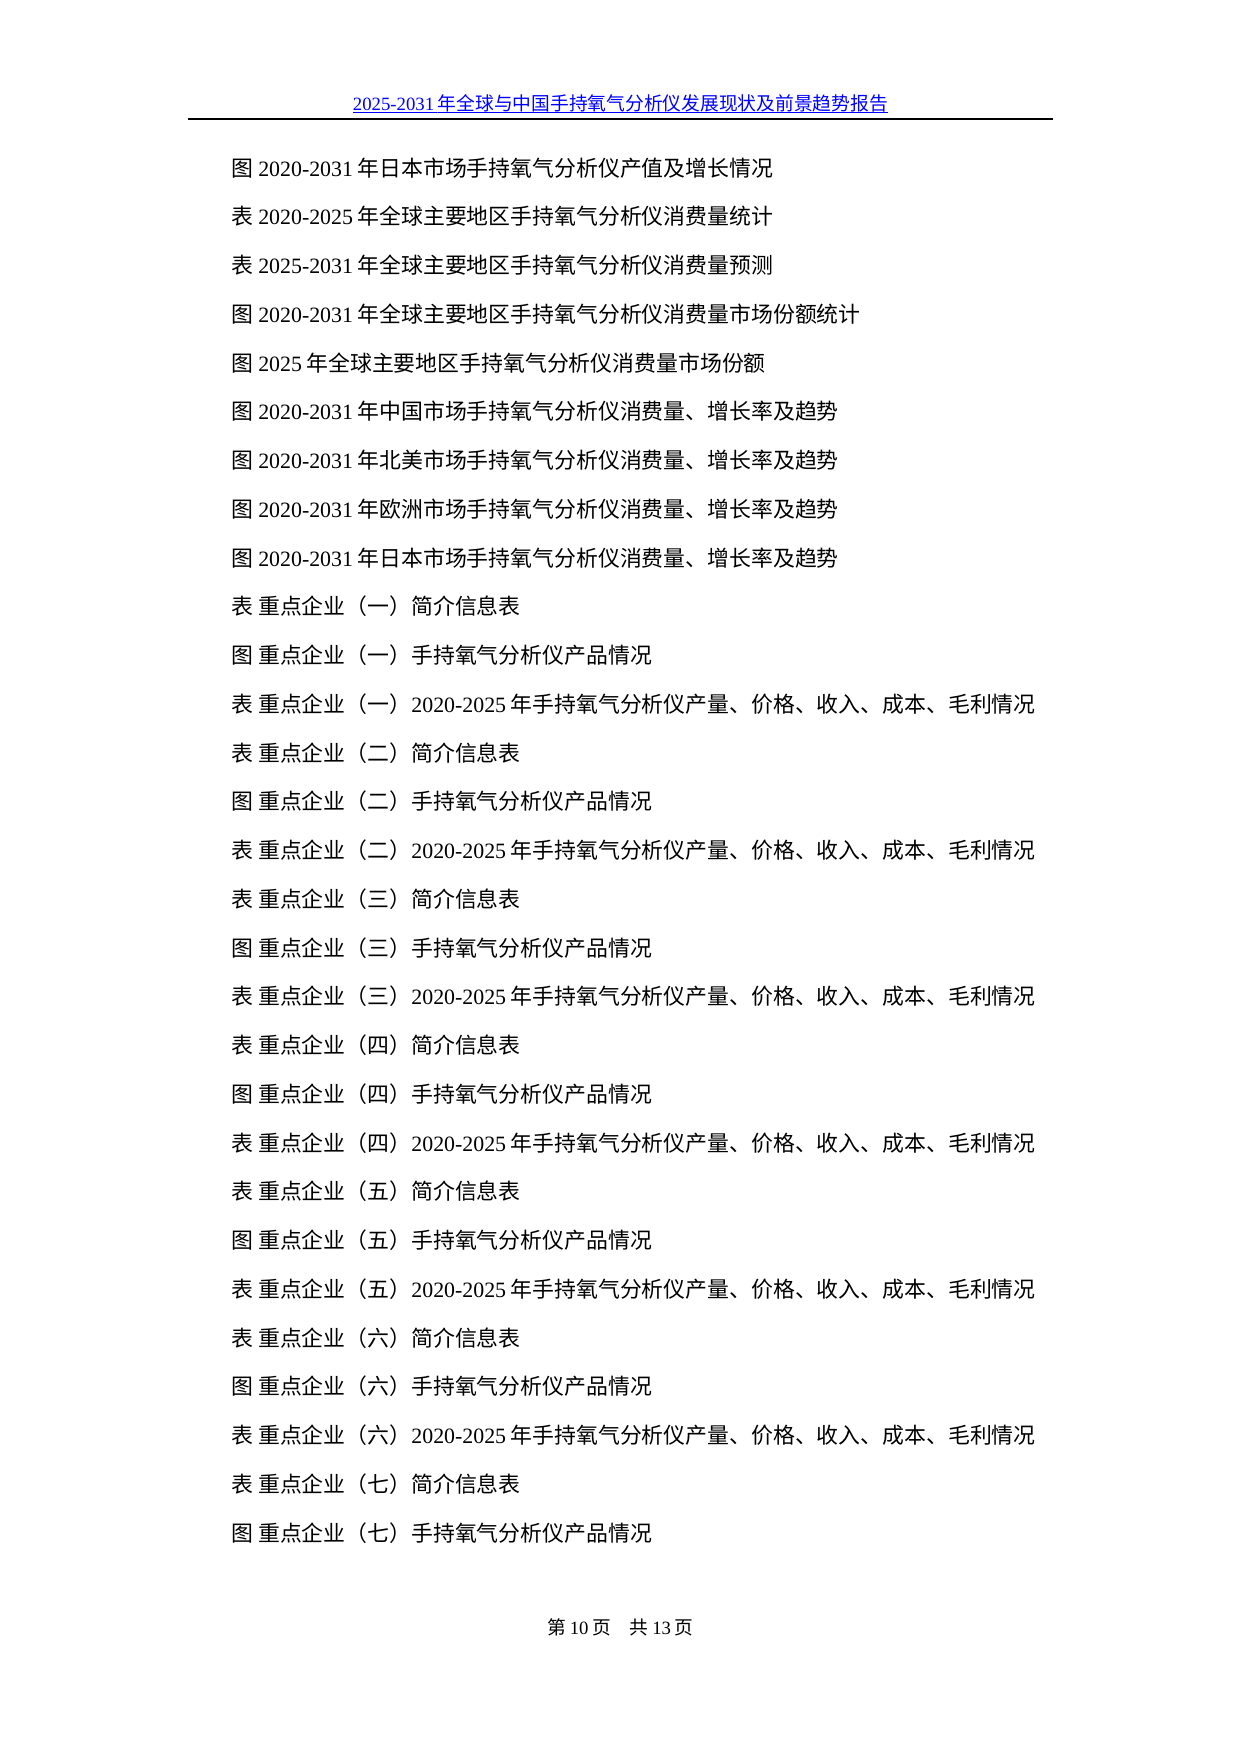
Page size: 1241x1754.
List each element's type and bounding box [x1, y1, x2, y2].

text [187, 150, 1053, 1548]
